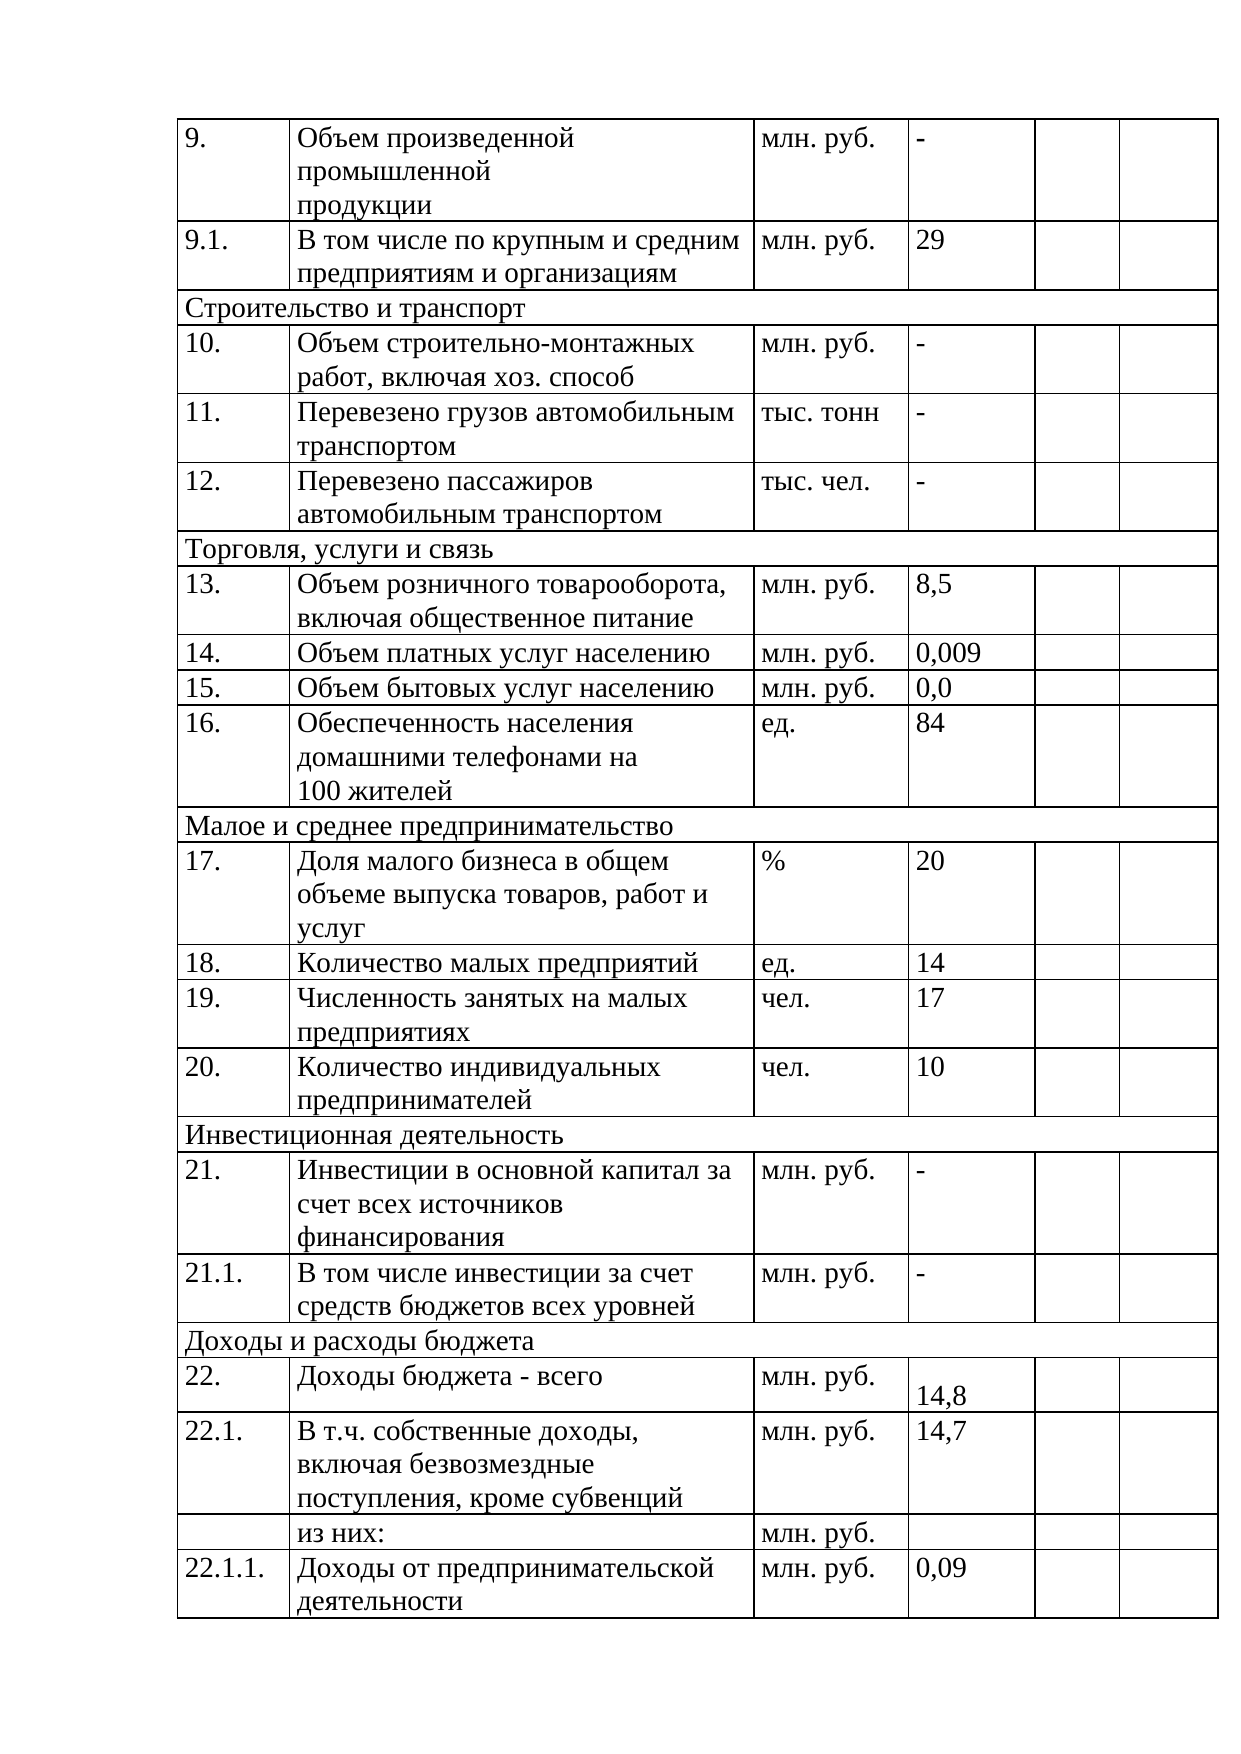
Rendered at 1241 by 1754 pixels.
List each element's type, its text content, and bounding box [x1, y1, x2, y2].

table_cell 9.1. [178, 222, 289, 289]
table_cell 0,0 [909, 671, 1034, 704]
table_cell тыс. чел. [755, 463, 908, 530]
table_cell - [909, 1255, 1034, 1322]
table_cell 22.1.1. [178, 1550, 289, 1617]
table_cell Объем строительно-монтажных работ, включая хоз. способ [290, 326, 753, 393]
table_cell [1120, 706, 1217, 806]
table_cell 21.1. [178, 1255, 289, 1322]
table_cell 20. [178, 1049, 289, 1116]
table_cell Перевезено пассажиров автомобильным транспортом [290, 463, 753, 530]
table_cell [1036, 120, 1119, 220]
table_cell [1036, 222, 1119, 289]
table_cell [1036, 671, 1119, 704]
table_cell 10. [178, 326, 289, 393]
table_cell [1036, 463, 1119, 530]
table_cell [1036, 1413, 1119, 1513]
table_cell [1120, 635, 1217, 669]
table_cell чел. [755, 980, 908, 1047]
table_cell 12. [178, 463, 289, 530]
table_cell - [909, 394, 1034, 461]
table_cell 18. [178, 945, 289, 978]
table_cell 0,09 [909, 1550, 1034, 1617]
table_cell млн. руб. [755, 671, 908, 704]
table_cell Инвестиции в основной капитал за счет всех источников финансирования [290, 1153, 753, 1253]
table_cell 22. [178, 1358, 289, 1411]
table_cell 21. [178, 1153, 289, 1253]
table_cell млн. руб. [755, 1515, 908, 1548]
table_cell [1036, 567, 1119, 634]
table_cell Доля малого бизнеса в общем объеме выпуска товаров, работ и услуг [290, 843, 753, 943]
table_cell 13. [178, 567, 289, 634]
table_cell Обеспеченность населения домашними телефонами на 100 жителей [290, 706, 753, 806]
table_cell Объем платных услуг населению [290, 635, 753, 669]
table_cell 8,5 [909, 567, 1034, 634]
table_cell [1120, 463, 1217, 530]
table_cell В том числе по крупным и средним предприятиям и организациям [290, 222, 753, 289]
table_cell Численность занятых на малых предприятиях [290, 980, 753, 1047]
table_cell [1036, 1358, 1119, 1411]
table_cell [1120, 1358, 1217, 1411]
table_cell - [909, 463, 1034, 530]
table_cell [1120, 394, 1217, 461]
table_cell ед. [755, 945, 908, 978]
table_cell 14 [909, 945, 1034, 978]
table_cell млн. руб. [755, 567, 908, 634]
table_cell [1120, 1515, 1217, 1548]
table_cell [1120, 843, 1217, 943]
table_cell 14,8 [909, 1358, 1034, 1411]
table_cell [1120, 1255, 1217, 1322]
table_cell [1036, 980, 1119, 1047]
table_cell В т.ч. собственные доходы, включая безвозмездные поступления, кроме субвенций [290, 1413, 753, 1513]
table_cell [1036, 1550, 1119, 1617]
table_cell млн. руб. [755, 1550, 908, 1617]
table_cell ед. [755, 706, 908, 806]
table_cell Перевезено грузов автомобильным транспортом [290, 394, 753, 461]
table_cell 84 [909, 706, 1034, 806]
table_cell [1036, 1153, 1119, 1253]
table_cell млн. руб. [755, 1153, 908, 1253]
table_cell [1120, 120, 1217, 220]
table_cell Малое и среднее предпринимательство [178, 808, 1217, 841]
table_cell Торговля, услуги и связь [178, 532, 1217, 565]
table_cell - [909, 120, 1034, 220]
table_cell млн. руб. [755, 1413, 908, 1513]
table_cell [1120, 1049, 1217, 1116]
table_cell 15. [178, 671, 289, 704]
table_cell В том числе инвестиции за счет средств бюджетов всех уровней [290, 1255, 753, 1322]
table_cell - [909, 1153, 1034, 1253]
table_cell [1120, 671, 1217, 704]
table_cell [1120, 980, 1217, 1047]
table_cell [909, 1515, 1034, 1548]
table_cell [1120, 945, 1217, 978]
table_cell чел. [755, 1049, 908, 1116]
table_cell из них: [290, 1515, 753, 1548]
table_cell Строительство и транспорт [178, 291, 1217, 324]
table_cell 17. [178, 843, 289, 943]
table_cell 19. [178, 980, 289, 1047]
table_cell [1120, 1153, 1217, 1253]
table_cell [1120, 1413, 1217, 1513]
table_cell [178, 1515, 289, 1548]
table_cell [1120, 567, 1217, 634]
table_cell [1120, 1550, 1217, 1617]
table_cell 17 [909, 980, 1034, 1047]
table_cell [1120, 222, 1217, 289]
table_cell млн. руб. [755, 222, 908, 289]
table_cell 11. [178, 394, 289, 461]
table_cell Доходы и расходы бюджета [178, 1323, 1217, 1357]
table_cell 10 [909, 1049, 1034, 1116]
table_cell [1036, 635, 1119, 669]
table_cell Объем произведенной промышленной продукции [290, 120, 753, 220]
table_cell млн. руб. [755, 1255, 908, 1322]
table_cell % [755, 843, 908, 943]
table_cell [1036, 326, 1119, 393]
table_cell 20 [909, 843, 1034, 943]
table_cell 0,009 [909, 635, 1034, 669]
table_cell 9. [178, 120, 289, 220]
table_cell Инвестиционная деятельность [178, 1117, 1217, 1151]
table_cell [1036, 945, 1119, 978]
table_cell млн. руб. [755, 120, 908, 220]
table_cell Объем бытовых услуг населению [290, 671, 753, 704]
table_cell тыс. тонн [755, 394, 908, 461]
table_cell Количество малых предприятий [290, 945, 753, 978]
table_cell Доходы от предпринимательской деятельности [290, 1550, 753, 1617]
table_cell [1120, 326, 1217, 393]
table_cell [1036, 1049, 1119, 1116]
table_cell [1036, 843, 1119, 943]
table_cell Количество индивидуальных предпринимателей [290, 1049, 753, 1116]
table_cell млн. руб. [755, 635, 908, 669]
table_cell 14,7 [909, 1413, 1034, 1513]
table_cell 16. [178, 706, 289, 806]
table_cell - [909, 326, 1034, 393]
table_cell млн. руб. [755, 326, 908, 393]
table_cell 29 [909, 222, 1034, 289]
table_cell 22.1. [178, 1413, 289, 1513]
table_cell млн. руб. [755, 1358, 908, 1411]
table_cell 14. [178, 635, 289, 669]
table_cell [1036, 1515, 1119, 1548]
table_cell [1036, 706, 1119, 806]
table_cell [1036, 1255, 1119, 1322]
table_cell [1036, 394, 1119, 461]
table_cell Объем розничного товарооборота, включая общественное питание [290, 567, 753, 634]
table_cell Доходы бюджета - всего [290, 1358, 753, 1411]
